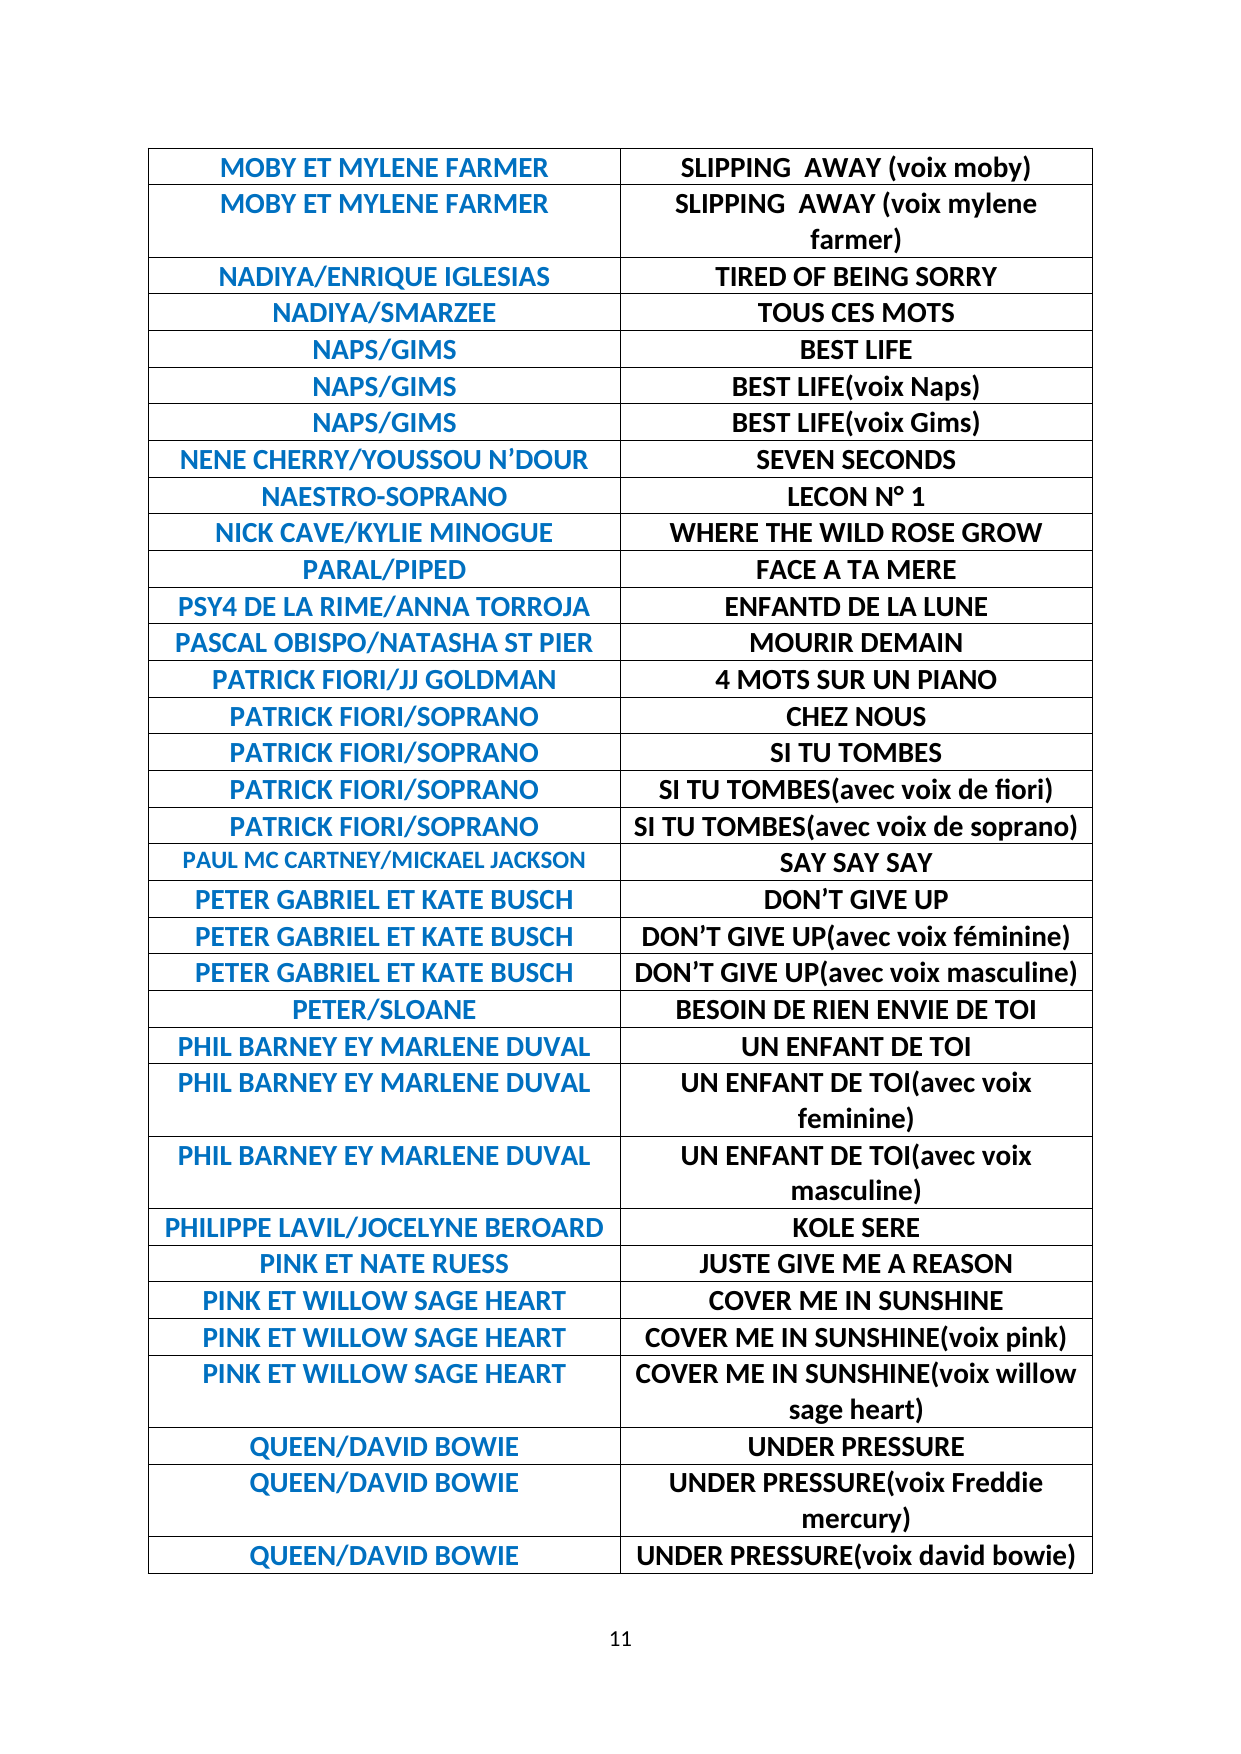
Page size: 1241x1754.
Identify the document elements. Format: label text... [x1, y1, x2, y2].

table_cell PETER GABRIEL ET KATE BUSCH [149, 881, 620, 917]
table_cell LECON N° 1 [621, 478, 1092, 513]
table_cell PHIL BARNEY EY MARLENE DUVAL [149, 1064, 620, 1136]
table_cell PATRICK FIORI/SOPRANO [149, 734, 620, 770]
table_cell WHERE THE WILD ROSE GROW [621, 514, 1092, 550]
table_cell PINK ET WILLOW SAGE HEART [149, 1319, 620, 1354]
table_cell PHIL BARNEY EY MARLENE DUVAL [149, 1137, 620, 1208]
table_cell 4 MOTS SUR UN PIANO [621, 661, 1092, 697]
table_cell PINK ET NATE RUESS [149, 1246, 620, 1281]
table_cell SLIPPING AWAY (voix moby) [621, 149, 1092, 184]
table_cell CHEZ NOUS [621, 698, 1092, 733]
table_cell PETER/SLOANE [149, 991, 620, 1027]
table_cell SAY SAY SAY [621, 844, 1092, 880]
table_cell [149, 149, 620, 184]
table_cell PATRICK FIORI/SOPRANO [149, 771, 620, 807]
table_cell PASCAL OBISPO/NATASHA ST PIER [149, 624, 620, 660]
table_cell NADIYA/SMARZEE [149, 294, 620, 330]
table_cell NAPS/GIMS [149, 404, 620, 440]
table_cell QUEEN/DAVID BOWIE [149, 1428, 620, 1463]
table_cell BEST LIFE(voix Naps) [621, 368, 1092, 403]
table_cell PHIL BARNEY EY MARLENE DUVAL [149, 1028, 620, 1063]
table_cell SEVEN SECONDS [621, 441, 1092, 477]
table_cell TIRED OF BEING SORRY [621, 258, 1092, 293]
table_cell NAESTRO-SOPRANO [149, 478, 620, 513]
table_cell JUSTE GIVE ME A REASON [621, 1246, 1092, 1281]
table_cell COVER ME IN SUNSHINE(voix pink) [621, 1319, 1092, 1354]
table_cell UNDER PRESSURE(voix david bowie) [621, 1537, 1092, 1572]
table_cell BESOIN DE RIEN ENVIE DE TOI [621, 991, 1092, 1027]
table_cell BEST LIFE [621, 331, 1092, 367]
table_cell UNDER PRESSURE [621, 1428, 1092, 1463]
table_cell ENFANTD DE LA LUNE [621, 588, 1092, 623]
table_cell NENE CHERRY/YOUSSOU N’DOUR [149, 441, 620, 477]
table_cell PAUL MC CARTNEY/MICKAEL JACKSON [149, 844, 620, 880]
table_cell UN ENFANT DE TOI(avec voix feminine) [621, 1064, 1092, 1136]
table_cell UN ENFANT DE TOI(avec voix masculine) [621, 1137, 1092, 1208]
table_cell PATRICK FIORI/JJ GOLDMAN [149, 661, 620, 697]
table_cell DON’T GIVE UP [621, 881, 1092, 917]
table_cell TOUS CES MOTS [621, 294, 1092, 330]
table_cell SLIPPING AWAY (voix mylene farmer) [621, 185, 1092, 257]
table_cell PATRICK FIORI/SOPRANO [149, 698, 620, 733]
table_cell KOLE SERE [621, 1209, 1092, 1244]
table_cell SI TU TOMBES(avec voix de fiori) [621, 771, 1092, 807]
table_cell PSY4 DE LA RIME/ANNA TORROJA [149, 588, 620, 623]
table_cell DON’T GIVE UP(avec voix masculine) [621, 954, 1092, 990]
table_cell PATRICK FIORI/SOPRANO [149, 808, 620, 843]
table_cell FACE A TA MERE [621, 551, 1092, 587]
table_cell NAPS/GIMS [149, 368, 620, 403]
table_cell DON’T GIVE UP(avec voix féminine) [621, 918, 1092, 953]
table_cell SI TU TOMBES [621, 734, 1092, 770]
table_cell NAPS/GIMS [149, 331, 620, 367]
table_cell PHILIPPE LAVIL/JOCELYNE BEROARD [149, 1209, 620, 1244]
table_cell PARAL/PIPED [149, 551, 620, 587]
table_cell PETER GABRIEL ET KATE BUSCH [149, 918, 620, 953]
table_cell PINK ET WILLOW SAGE HEART [149, 1356, 620, 1427]
table_cell COVER ME IN SUNSHINE(voix willow sage heart) [621, 1356, 1092, 1427]
table_cell MOURIR DEMAIN [621, 624, 1092, 660]
table_cell UNDER PRESSURE(voix Freddie mercury) [621, 1465, 1092, 1536]
table_cell NICK CAVE/KYLIE MINOGUE [149, 514, 620, 550]
table_cell QUEEN/DAVID BOWIE [149, 1465, 620, 1536]
table_cell PETER GABRIEL ET KATE BUSCH [149, 954, 620, 990]
table_cell SI TU TOMBES(avec voix de soprano) [621, 808, 1092, 843]
table_cell UN ENFANT DE TOI [621, 1028, 1092, 1063]
table_cell NADIYA/ENRIQUE IGLESIAS [149, 258, 620, 293]
table_cell COVER ME IN SUNSHINE [621, 1282, 1092, 1318]
table_cell BEST LIFE(voix Gims) [621, 404, 1092, 440]
table_cell QUEEN/DAVID BOWIE [149, 1537, 620, 1572]
table_cell MOBY ET MYLENE FARMER [149, 185, 620, 257]
table_cell PINK ET WILLOW SAGE HEART [149, 1282, 620, 1318]
